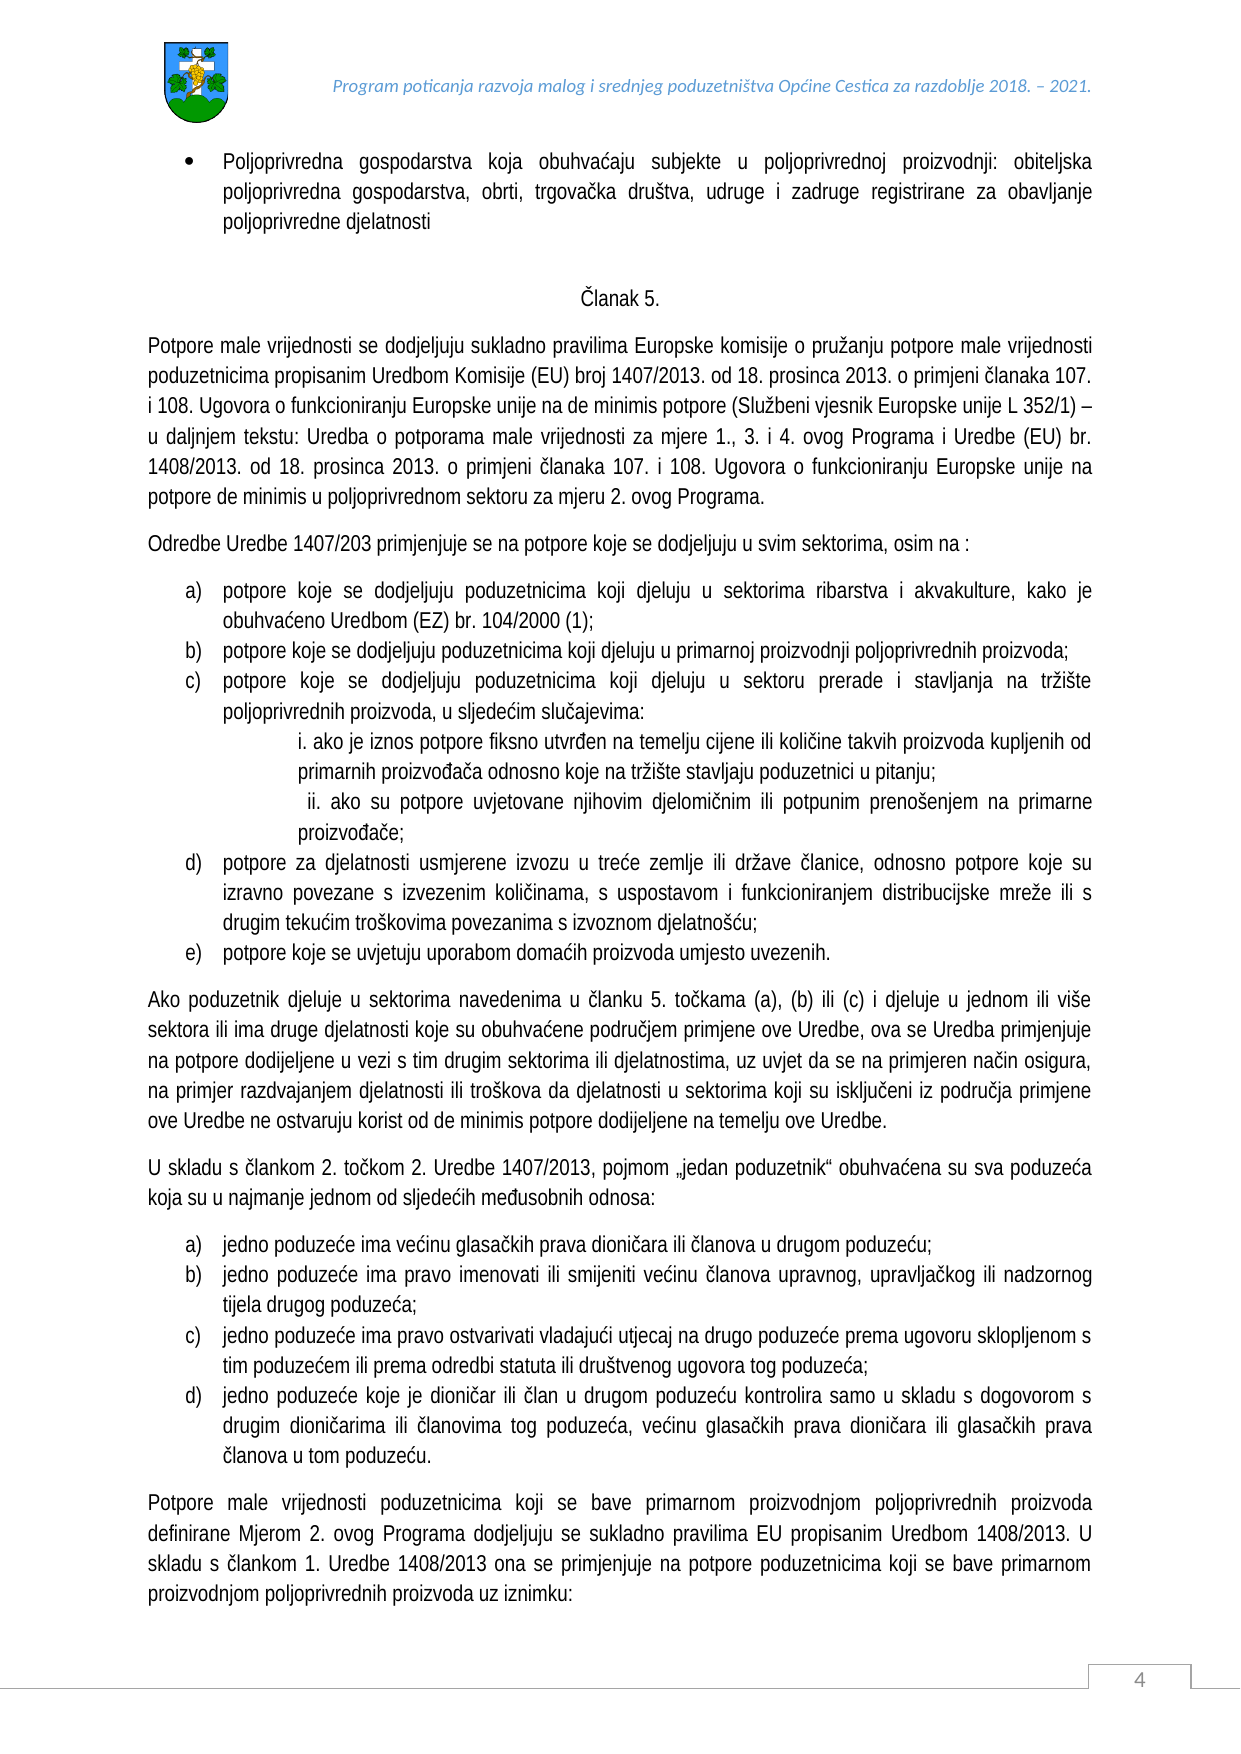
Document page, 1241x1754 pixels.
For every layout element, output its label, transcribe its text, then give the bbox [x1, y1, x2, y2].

text Potpore male vrijednosti poduzetnicima koji se bave primarnom proizvodnjom poljoprivrednih proizvoda definirane Mjerom 2. ovog Programa dodjeljuju se sukladno pravilima EU propisanim Uredbom 1408/2013. U skladu s člankom 1. Uredbe 1408/2013 ona se primjenjuje na potpore poduzetnicima koji se bave primarnom proizvodnjom poljoprivrednih proizvoda uz iznimku: [148, 1489, 1093, 1606]
list jedno poduzeće ima većinu glasačkih prava dioničara ili članova u drugom poduzeću; [185, 1231, 1093, 1257]
list potpore koje se dodjeljuju poduzetnicima koji djeluju u sektoru prerade i stavljanja na tržište poljoprivrednih proizvoda, u sljedećim slučajevima: [185, 667, 1093, 724]
list jedno poduzeće ima pravo ostvarivati vladajući utjecaj na drugo poduzeće prema ugovoru sklopljenom s tim poduzećem ili prema odredbi statuta ili društvenog ugovora tog poduzeća; [185, 1322, 1093, 1378]
list jedno poduzeće ima pravo imenovati ili smijeniti većinu članova upravnog, upravljačkog ili nadzornog tijela drugog poduzeća; [185, 1261, 1093, 1318]
text Članak 5. [148, 285, 1093, 311]
list ii. ako su potpore uvjetovane njihovim djelomičnim ili potpunim prenošenjem na primarne proizvođače; [298, 788, 1093, 845]
text Ako poduzetnik djeluje u sektorima navedenima u članku 5. točkama (a), (b) ili (c) i djeluje u jednom ili više sektora ili ima druge djelatnosti koje su obuhvaćene područjem primjene ove Uredbe, ova se Uredba primjenjuje na potpore dodijeljene u vezi s tim drugim sektorima ili djelatnostima, uz uvjet da se na primjeren način osigura, na primjer razdvajanjem djelatnosti ili troškova da djelatnosti u sektorima koji su isključeni iz područja primjene ove Uredbe ne ostvaruju korist od de minimis potpore dodijeljene na temelju ove Uredbe. [148, 986, 1093, 1133]
list Poljoprivredna gospodarstva koja obuhvaćaju subjekte u poljoprivrednoj proizvodnji: obiteljska poljoprivredna gospodarstva, obrti, trgovačka društva, udruge i zadruge registrirane za obavljanje poljoprivredne djelatnosti [185, 148, 1093, 234]
list potpore koje se dodjeljuju poduzetnicima koji djeluju u primarnoj proizvodnji poljoprivrednih proizvoda; [185, 637, 1093, 663]
text Potpore male vrijednosti se dodjeljuju sukladno pravilima Europske komisije o pružanju potpore male vrijednosti poduzetnicima propisanim Uredbom Komisije (EU) broj 1407/2013. od 18. prosinca 2013. o primjeni članaka 107. i 108. Ugovora o funkcioniranju Europske unije na de minimis potpore (Službeni vjesnik Europske unije L 352/1) – u daljnjem tekstu: Uredba o potporama male vrijednosti za mjere 1., 3. i 4. ovog Programa i Uredbe (EU) br. 1408/2013. od 18. prosinca 2013. o primjeni članaka 107. i 108. Ugovora o funkcioniranju Europske unije na potpore de minimis u poljoprivrednom sektoru za mjeru 2. ovog Programa. [148, 332, 1093, 509]
list jedno poduzeće koje je dioničar ili član u drugom poduzeću kontrolira samo u skladu s dogovorom s drugim dioničarima ili članovima tog poduzeća, većinu glasačkih prava dioničara ili glasačkih prava članova u tom poduzeću. [185, 1382, 1093, 1469]
list potpore koje se dodjeljuju poduzetnicima koji djeluju u sektorima ribarstva i akvakulture, kako je obuhvaćeno Uredbom (EZ) br. 104/2000 (1); [185, 577, 1093, 633]
text Odredbe Uredbe 1407/203 primjenjuje se na potpore koje se dodjeljuju u svim sektorima, osim na : [148, 530, 1093, 556]
list i. ako je iznos potpore fiksno utvrđen na temelju cijene ili količine takvih proizvoda kupljenih od primarnih proizvođača odnosno koje na tržište stavljaju poduzetnici u pitanju; [298, 728, 1093, 784]
text U skladu s člankom 2. točkom 2. Uredbe 1407/2013, pojmom „jedan poduzetnik“ obuhvaćena su sva poduzeća koja su u najmanje jednom od sljedećih međusobnih odnosa: [148, 1154, 1093, 1210]
list potpore koje se uvjetuju uporabom domaćih proizvoda umjesto uvezenih. [185, 939, 1093, 966]
list potpore za djelatnosti usmjerene izvozu u treće zemlje ili države članice, odnosno potpore koje su izravno povezane s izvezenim količinama, s uspostavom i funkcioniranjem distribucijske mreže ili s drugim tekućim troškovima povezanima s izvoznom djelatnošću; [185, 849, 1093, 935]
picture [164, 42, 229, 123]
